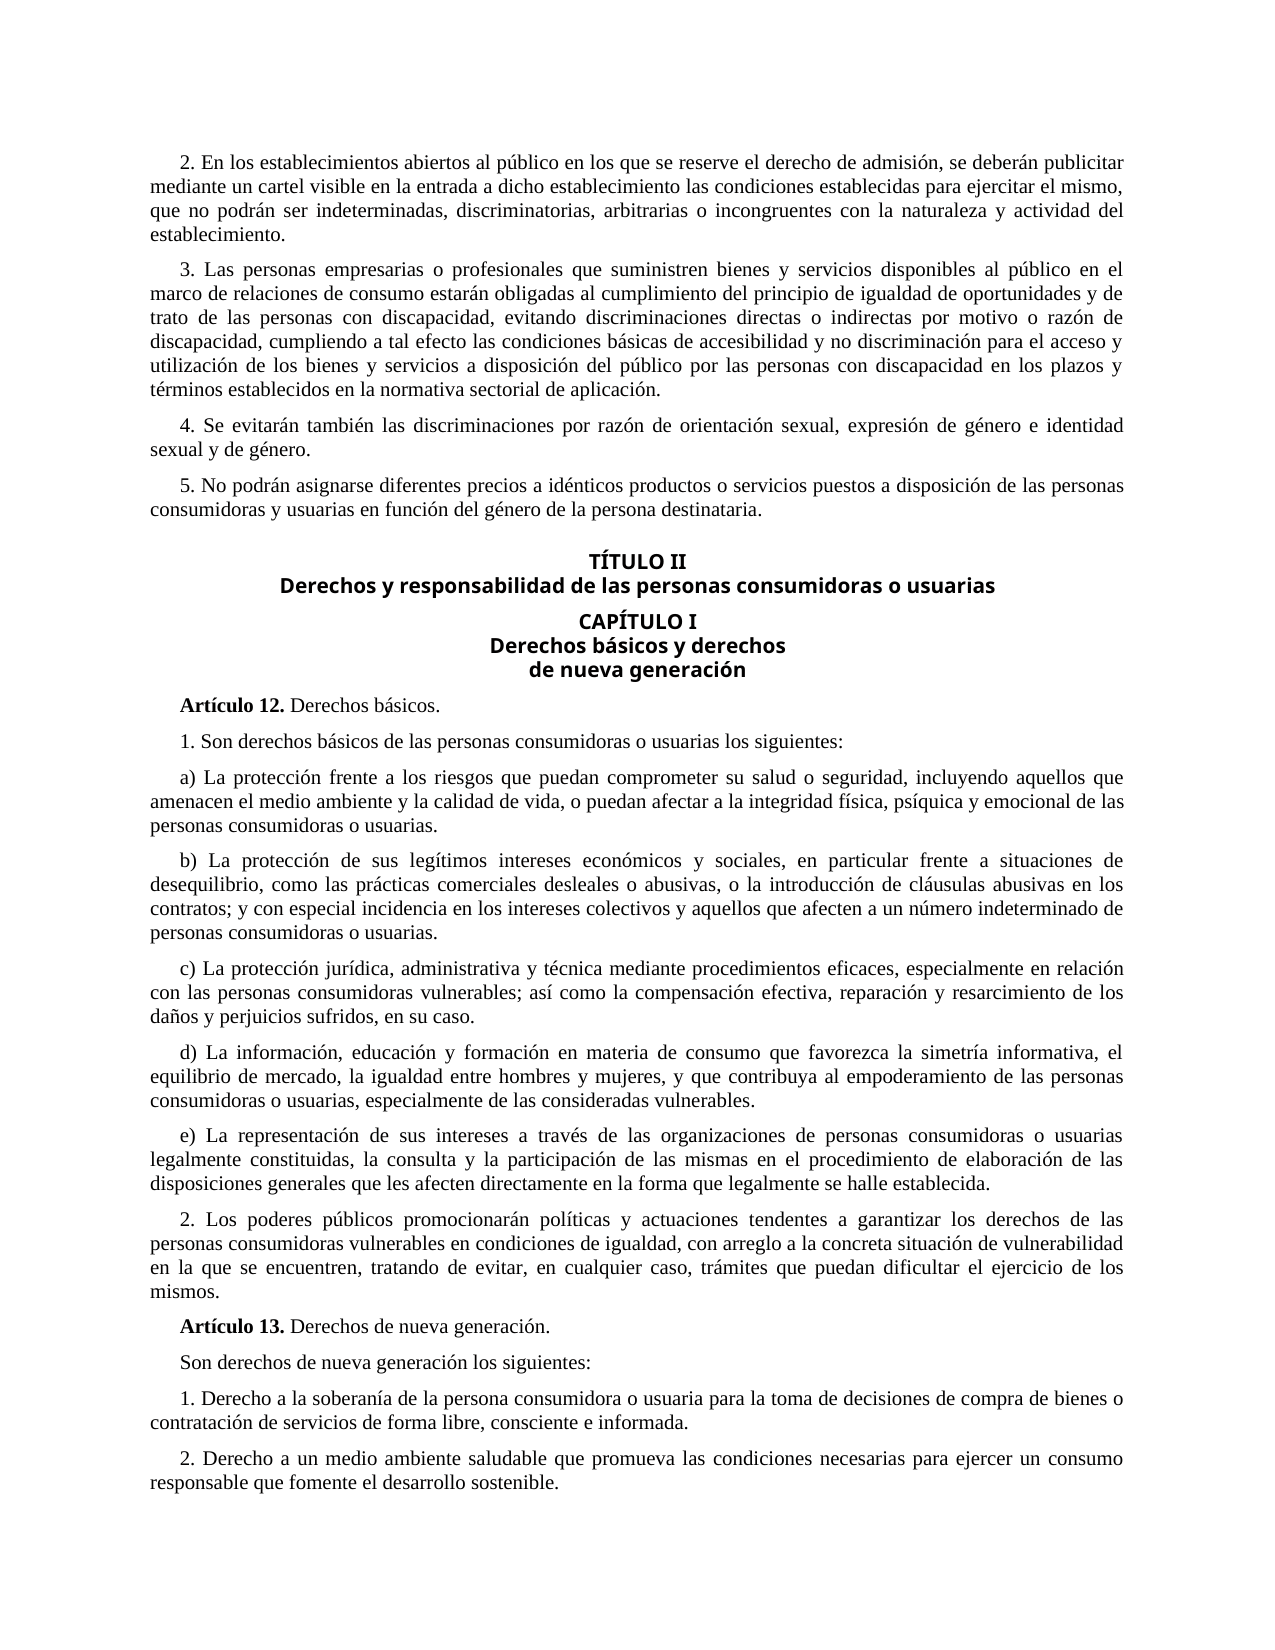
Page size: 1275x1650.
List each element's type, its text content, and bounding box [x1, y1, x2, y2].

text 3. Las personas empresarias o profesionales que suministren bienes y servicios disponibles al público en el marco de relaciones de consumo estarán obligadas al cumplimiento del principio de igualdad de oportunidades y de trato de las personas con discapacidad, evitando discriminaciones directas o indirectas por motivo o razón de discapacidad, cumpliendo a tal efecto las condiciones básicas de accesibilidad y no discriminación para el acceso y utilización de los bienes y servicios a disposición del público por las personas con discapacidad en los plazos y términos establecidos en la normativa sectorial de aplicación. [150, 258, 1125, 401]
text TÍTULO II Derechos y responsabilidad de las personas consumidoras o usuarias [150, 550, 1125, 598]
text d) La información, educación y formación en materia de consumo que favorezca la simetría informativa, el equilibrio de mercado, la igualdad entre hombres y mujeres, y que contribuya al empoderamiento de las personas consumidoras o usuarias, especialmente de las consideradas vulnerables. [150, 1040, 1125, 1112]
text b) La protección de sus legítimos intereses económicos y sociales, en particular frente a situaciones de desequilibrio, como las prácticas comerciales desleales o abusivas, o la introducción de cláusulas abusivas en los contratos; y con especial incidencia en los intereses colectivos y aquellos que afecten a un número indeterminado de personas consumidoras o usuarias. [150, 849, 1125, 944]
text Artículo 13. Derechos de nueva generación. [150, 1315, 1125, 1339]
text e) La representación de sus intereses a través de las organizaciones de personas consumidoras o usuarias legalmente constituidas, la consulta y la participación de las mismas en el procedimiento de elaboración de las disposiciones generales que les afecten directamente en la forma que legalmente se halle establecida. [150, 1123, 1125, 1195]
text a) La protección frente a los riesgos que puedan comprometer su salud o seguridad, incluyendo aquellos que amenacen el medio ambiente y la calidad de vida, o puedan afectar a la integridad física, psíquica y emocional de las personas consumidoras o usuarias. [150, 765, 1125, 837]
text 4. Se evitarán también las discriminaciones por razón de orientación sexual, expresión de género e identidad sexual y de género. [150, 413, 1125, 461]
text Son derechos de nueva generación los siguientes: [150, 1351, 1125, 1374]
text c) La protección jurídica, administrativa y técnica mediante procedimientos eficaces, especialmente en relación con las personas consumidoras vulnerables; así como la compensación efectiva, reparación y resarcimiento de los daños y perjuicios sufridos, en su caso. [150, 956, 1125, 1028]
text CAPÍTULO I Derechos básicos y derechos de nueva generación [150, 610, 1125, 682]
text Artículo 12. Derechos básicos. [150, 693, 1125, 717]
text 2. En los establecimientos abiertos al público en los que se reserve el derecho de admisión, se deberán publicitar mediante un cartel visible en la entrada a dicho establecimiento las condiciones establecidas para ejercitar el mismo, que no podrán ser indeterminadas, discriminatorias, arbitrarias o incongruentes con la naturaleza y actividad del establecimiento. [150, 150, 1125, 246]
text 2. Los poderes públicos promocionarán políticas y actuaciones tendentes a garantizar los derechos de las personas consumidoras vulnerables en condiciones de igualdad, con arreglo a la concreta situación de vulnerabilidad en la que se encuentren, tratando de evitar, en cualquier caso, trámites que puedan dificultar el ejercicio de los mismos. [150, 1207, 1125, 1303]
text 2. Derecho a un medio ambiente saludable que promueva las condiciones necesarias para ejercer un consumo responsable que fomente el desarrollo sostenible. [150, 1446, 1125, 1494]
text 1. Derecho a la soberanía de la persona consumidora o usuaria para la toma de decisiones de compra de bienes o contratación de servicios de forma libre, consciente e informada. [150, 1386, 1125, 1434]
text 1. Son derechos básicos de las personas consumidoras o usuarias los siguientes: [150, 729, 1125, 753]
text 5. No podrán asignarse diferentes precios a idénticos productos o servicios puestos a disposición de las personas consumidoras y usuarias en función del género de la persona destinataria. [150, 473, 1125, 521]
